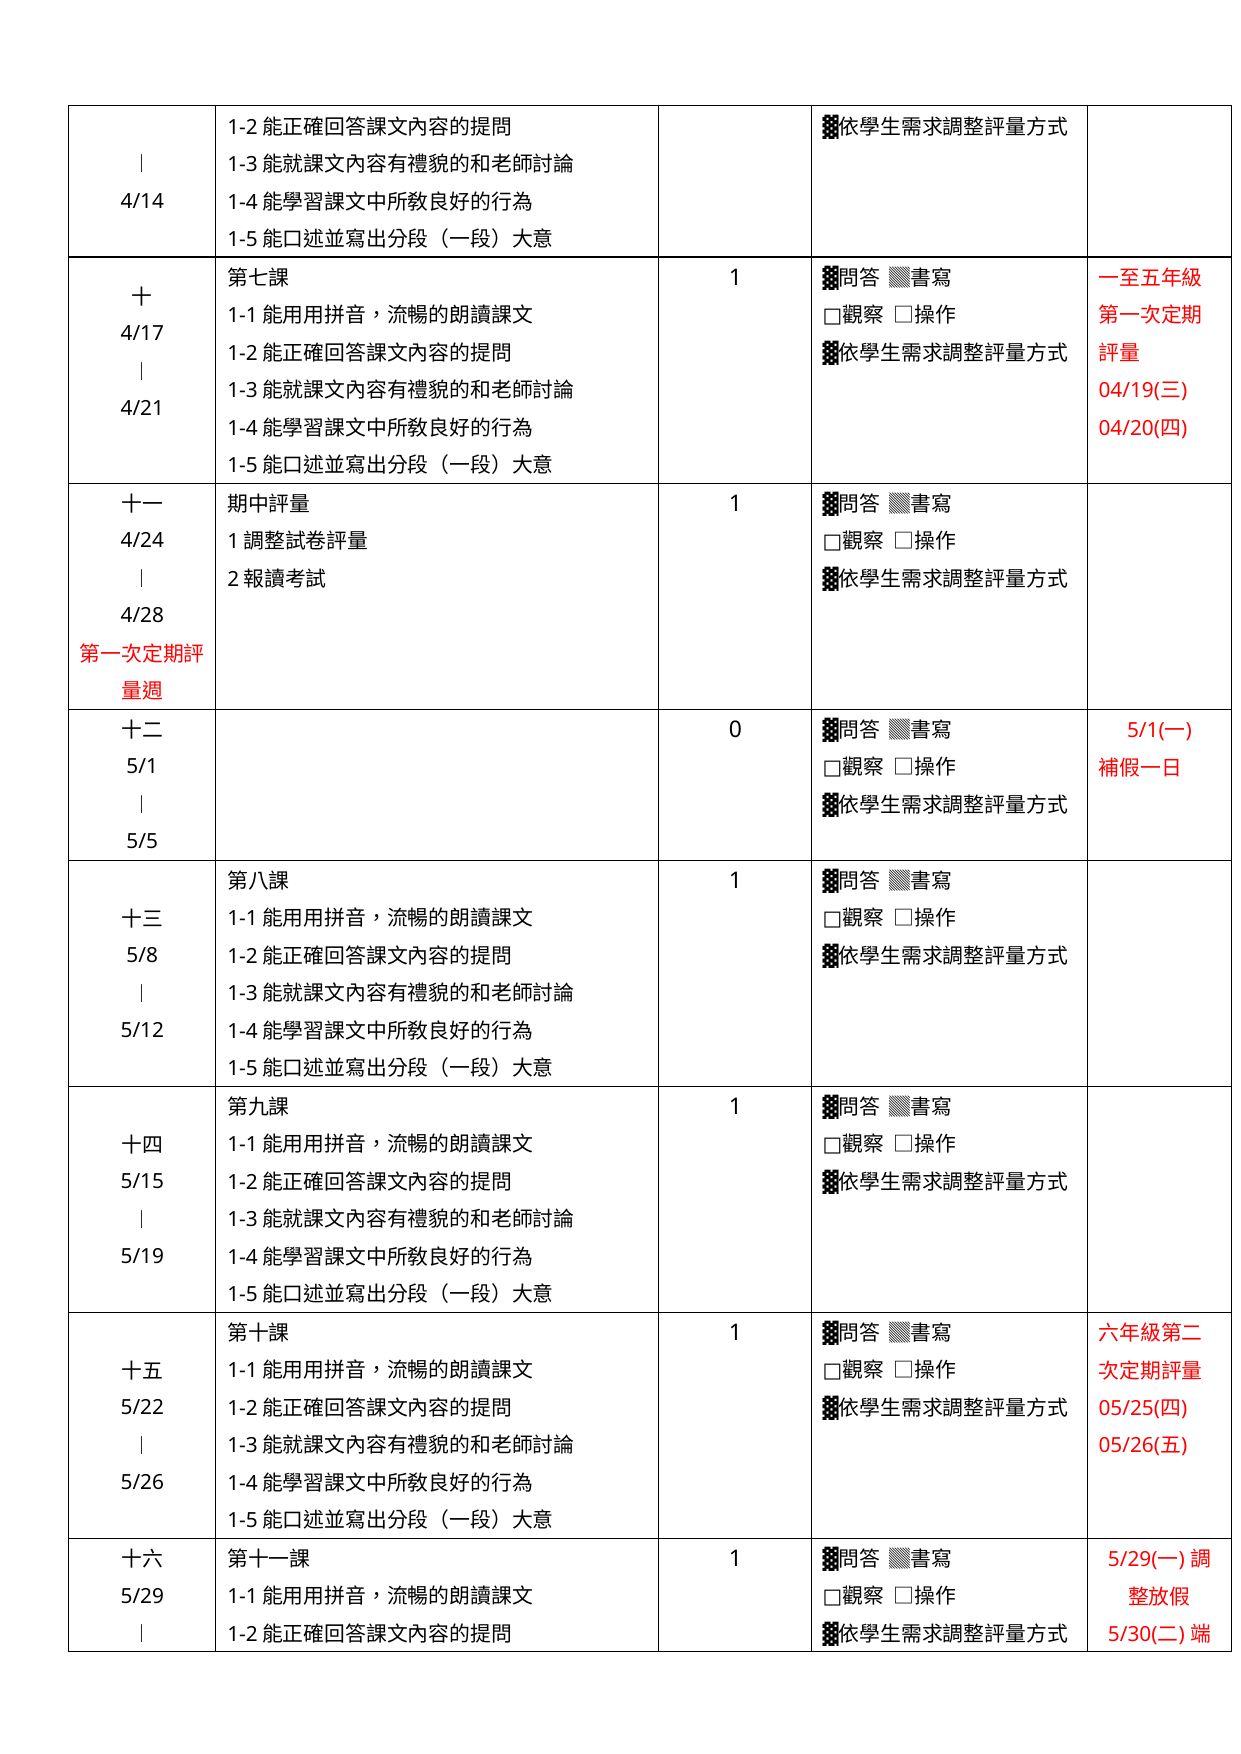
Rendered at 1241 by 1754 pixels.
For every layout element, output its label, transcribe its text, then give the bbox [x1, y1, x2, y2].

table_cell 1 [659, 1539, 811, 1651]
table_cell 1 [659, 484, 811, 708]
table_cell 期中評量 1調整試卷評量 2報讀考試 [216, 484, 658, 708]
table_cell 十四 5/15 ︱ 5/19 [69, 1087, 215, 1312]
table_cell 九 4/10 ︱ 4/14 [69, 106, 215, 256]
table_cell [216, 710, 658, 859]
table_cell ▓問答 ▓書寫 □觀察 □操作 ▓依學生需求調整評量方式 [812, 710, 1087, 859]
table_cell ▓問答 ▓書寫 □觀察 □操作 ▓依學生需求調整評量方式 [812, 861, 1087, 1086]
table_cell ▓問答 ▓書寫 □觀察 □操作 ▓依學生需求調整評量方式 [812, 1087, 1087, 1312]
table_cell 第八課 1-1能用用拼音，流暢的朗讀課文 1-2能正確回答課文內容的提問 1-3能就課文內容有禮貌的和老師討論 1-4能學習課文中所敎良好的行為 1-5能口述並寫出分段（一段）大意 [216, 861, 658, 1086]
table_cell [216, 1539, 658, 1651]
table_cell 0 [659, 710, 811, 859]
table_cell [216, 106, 658, 256]
table_cell 1 [659, 1087, 811, 1312]
table_cell 第七課 1-1能用用拼音，流暢的朗讀課文 1-2能正確回答課文內容的提問 1-3能就課文內容有禮貌的和老師討論 1-4能學習課文中所敎良好的行為 1-5能口述並寫出分段（一段）大意 [216, 258, 658, 482]
table_cell ▓問答 ▓書寫 □觀察 □操作 ▓依學生需求調整評量方式 [812, 1313, 1087, 1538]
table_cell 十三 5/8 ︱ 5/12 [69, 861, 215, 1086]
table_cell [1088, 1539, 1231, 1651]
table_cell [1088, 1087, 1231, 1312]
table_cell [1088, 861, 1231, 1086]
table_cell 1 [659, 1313, 811, 1538]
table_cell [812, 106, 1087, 256]
table_cell 一至五年級第一次定期評量04/19(三) 04/20(四) [1088, 258, 1231, 482]
table_cell 5/1(一) 補假一日 [1088, 710, 1231, 859]
table_cell 1 [659, 258, 811, 482]
table_cell 第九課 1-1能用用拼音，流暢的朗讀課文 1-2能正確回答課文內容的提問 1-3能就課文內容有禮貌的和老師討論 1-4能學習課文中所敎良好的行為 1-5能口述並寫出分段（一段）大意 [216, 1087, 658, 1312]
table_cell ▓問答 ▓書寫 □觀察 □操作 ▓依學生需求調整評量方式 [812, 258, 1087, 482]
table_cell 六年級第二次定期評量05/25(四) 05/26(五) [1088, 1313, 1231, 1538]
table_cell 十六 5/29 ︱ 6/2 [69, 1539, 215, 1651]
table_cell 十五 5/22 ︱ 5/26 [69, 1313, 215, 1538]
table_cell ▓問答 ▓書寫 □觀察 □操作 ▓依學生需求調整評量方式 [812, 484, 1087, 708]
table_cell [1088, 106, 1231, 256]
table_cell 十一 4/24 ︱ 4/28 第一次定期評量週 [69, 484, 215, 708]
table_cell 1 [659, 106, 811, 256]
table_cell 第十課 1-1能用用拼音，流暢的朗讀課文 1-2能正確回答課文內容的提問 1-3能就課文內容有禮貌的和老師討論 1-4能學習課文中所敎良好的行為 1-5能口述並寫出分段（一段）大意 [216, 1313, 658, 1538]
table_cell [1088, 484, 1231, 708]
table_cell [812, 1539, 1087, 1651]
table_cell 十 4/17 ︱ 4/21 [69, 258, 215, 482]
table_cell 1 [659, 861, 811, 1086]
table_cell 十二 5/1 ︱ 5/5 [69, 710, 215, 859]
